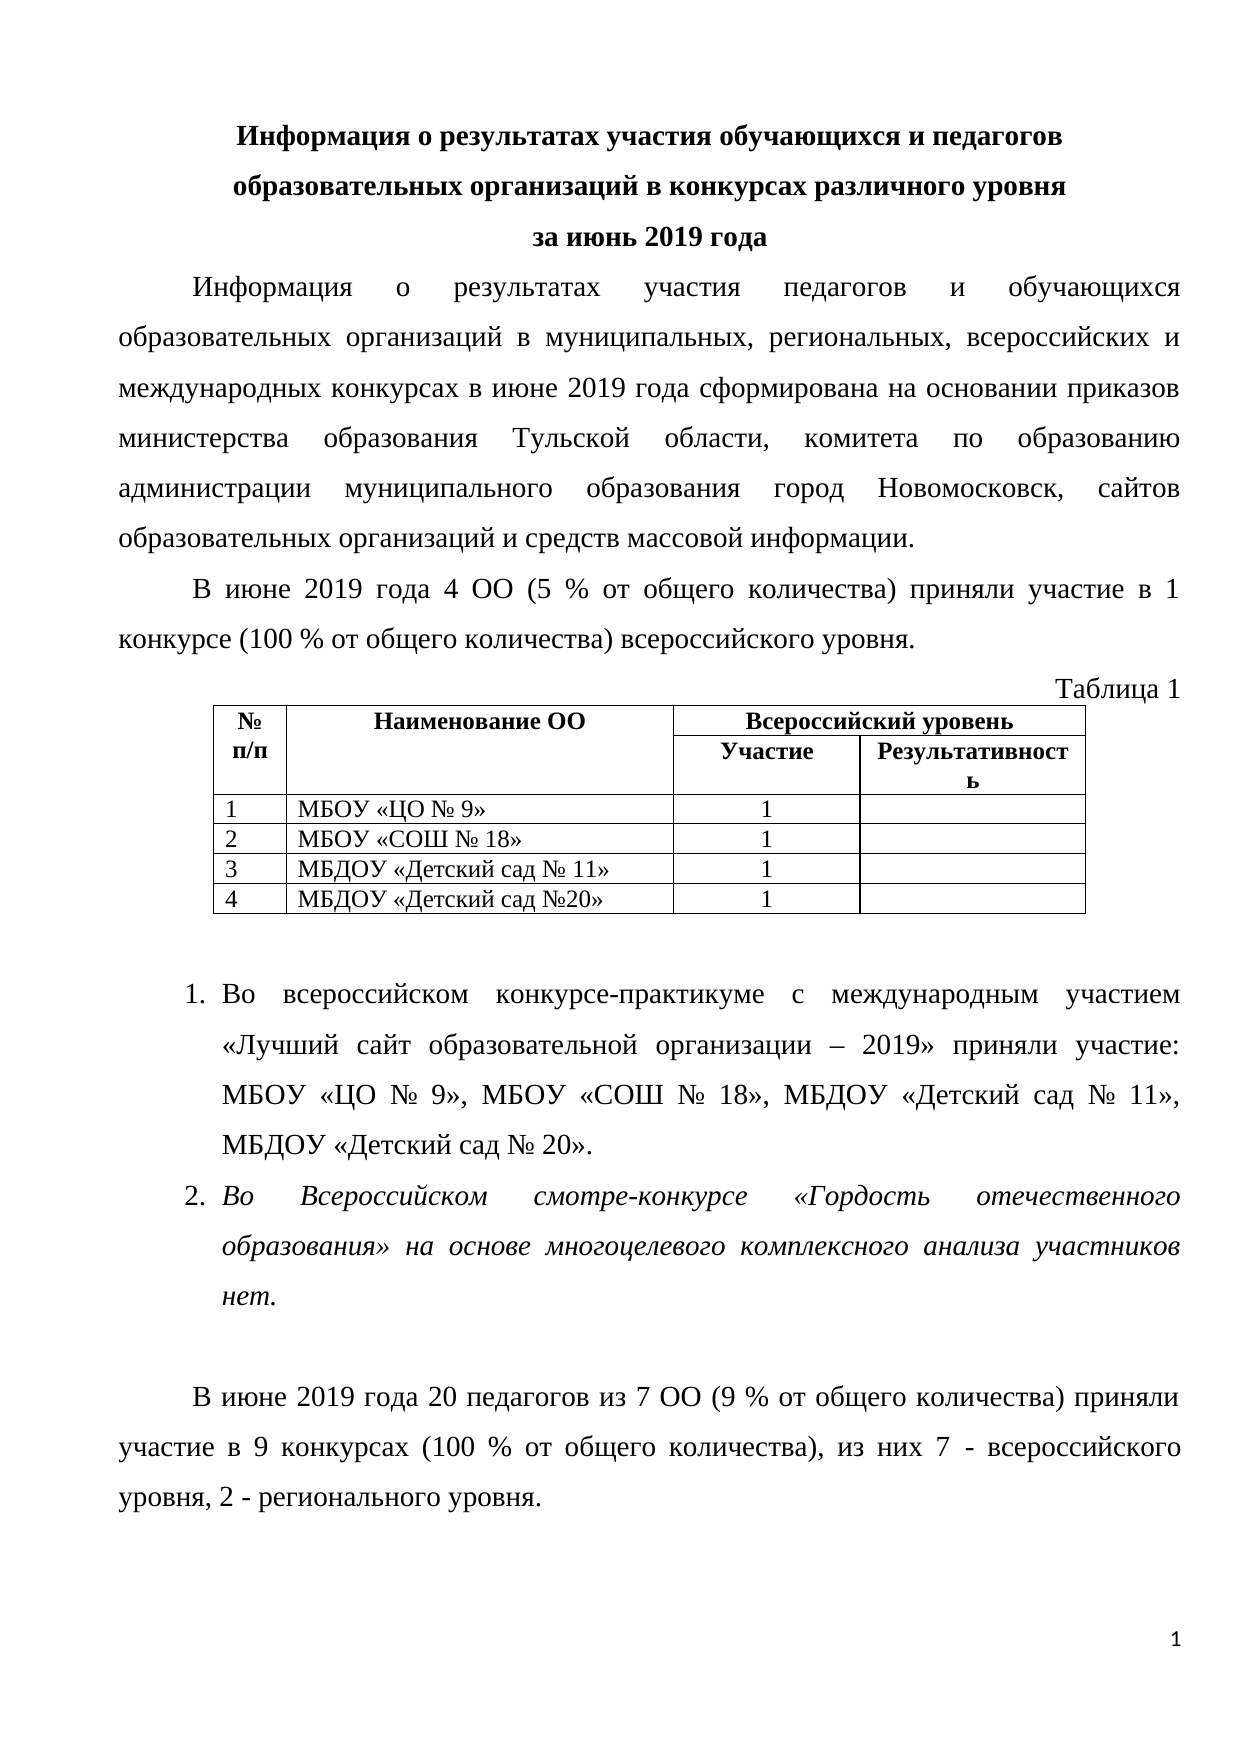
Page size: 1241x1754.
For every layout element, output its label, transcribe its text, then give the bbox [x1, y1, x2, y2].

table_cell МБОУ «ЦО № 9» [287, 795, 673, 823]
table_cell [861, 854, 1085, 883]
table_cell МБОУ «СОШ № 18» [287, 824, 673, 853]
table_cell [861, 884, 1085, 913]
list Во Всероссийском смотре-конкурсе «Гордость отечественного образования» на основе многоцелевого комплексного анализа участников нет. [184, 1178, 1181, 1312]
table_cell [861, 824, 1085, 853]
table_cell 1 [674, 884, 859, 913]
table_header Всероссийский уровень [674, 706, 1085, 735]
table_cell 3 [214, 854, 286, 883]
text Информация о результатах участия педагогов и обучающихся образовательных организаций в муниципальных, региональных, всероссийских и международных конкурсах в июне 2019 года сформирована на основании приказов министерства образования Тульской области, комитета по образованию администрации муниципального образования город Новомосковск, сайтов образовательных организаций и средств массовой информации. [118, 269, 1181, 554]
text Таблица 1 [118, 672, 1181, 705]
table_cell Участие [674, 736, 859, 793]
table_cell Результативность [861, 736, 1085, 793]
table_header Наименование ОО [287, 706, 673, 793]
text Информация о результатах участия обучающихся и педагогов образовательных организаций в конкурсах различного уровня [118, 118, 1181, 202]
text В июне 2019 года 4 ОО (5 % от общего количества) приняли участие в 1 конкурсе (100 % от общего количества) всероссийского уровня. [118, 571, 1181, 655]
table_cell 1 [674, 824, 859, 853]
text за июнь 2019 года [118, 219, 1181, 252]
table_cell 4 [214, 884, 286, 913]
table_cell 1 [674, 795, 859, 823]
table_cell [861, 795, 1085, 823]
table_cell МБДОУ «Детский сад № 11» [287, 854, 673, 883]
table_cell 1 [214, 795, 286, 823]
list Во всероссийском конкурсе-практикуме с международным участием «Лучший сайт образовательной организации – 2019» приняли участие: МБОУ «ЦО № 9», МБОУ «СОШ № 18», МБДОУ «Детский сад № 11», МБДОУ «Детский сад № 20». [184, 976, 1181, 1161]
table_cell 2 [214, 824, 286, 853]
list В июне 2019 года 20 педагогов из 7 ОО (9 % от общего количества) приняли участие в 9 конкурсах (100 % от общего количества), из них 7 - всероссийского уровня, 2 - регионального уровня. [118, 1379, 1181, 1513]
table_cell 1 [674, 854, 859, 883]
table_cell МБДОУ «Детский сад №20» [287, 884, 673, 913]
table_header № п/п [214, 706, 286, 793]
